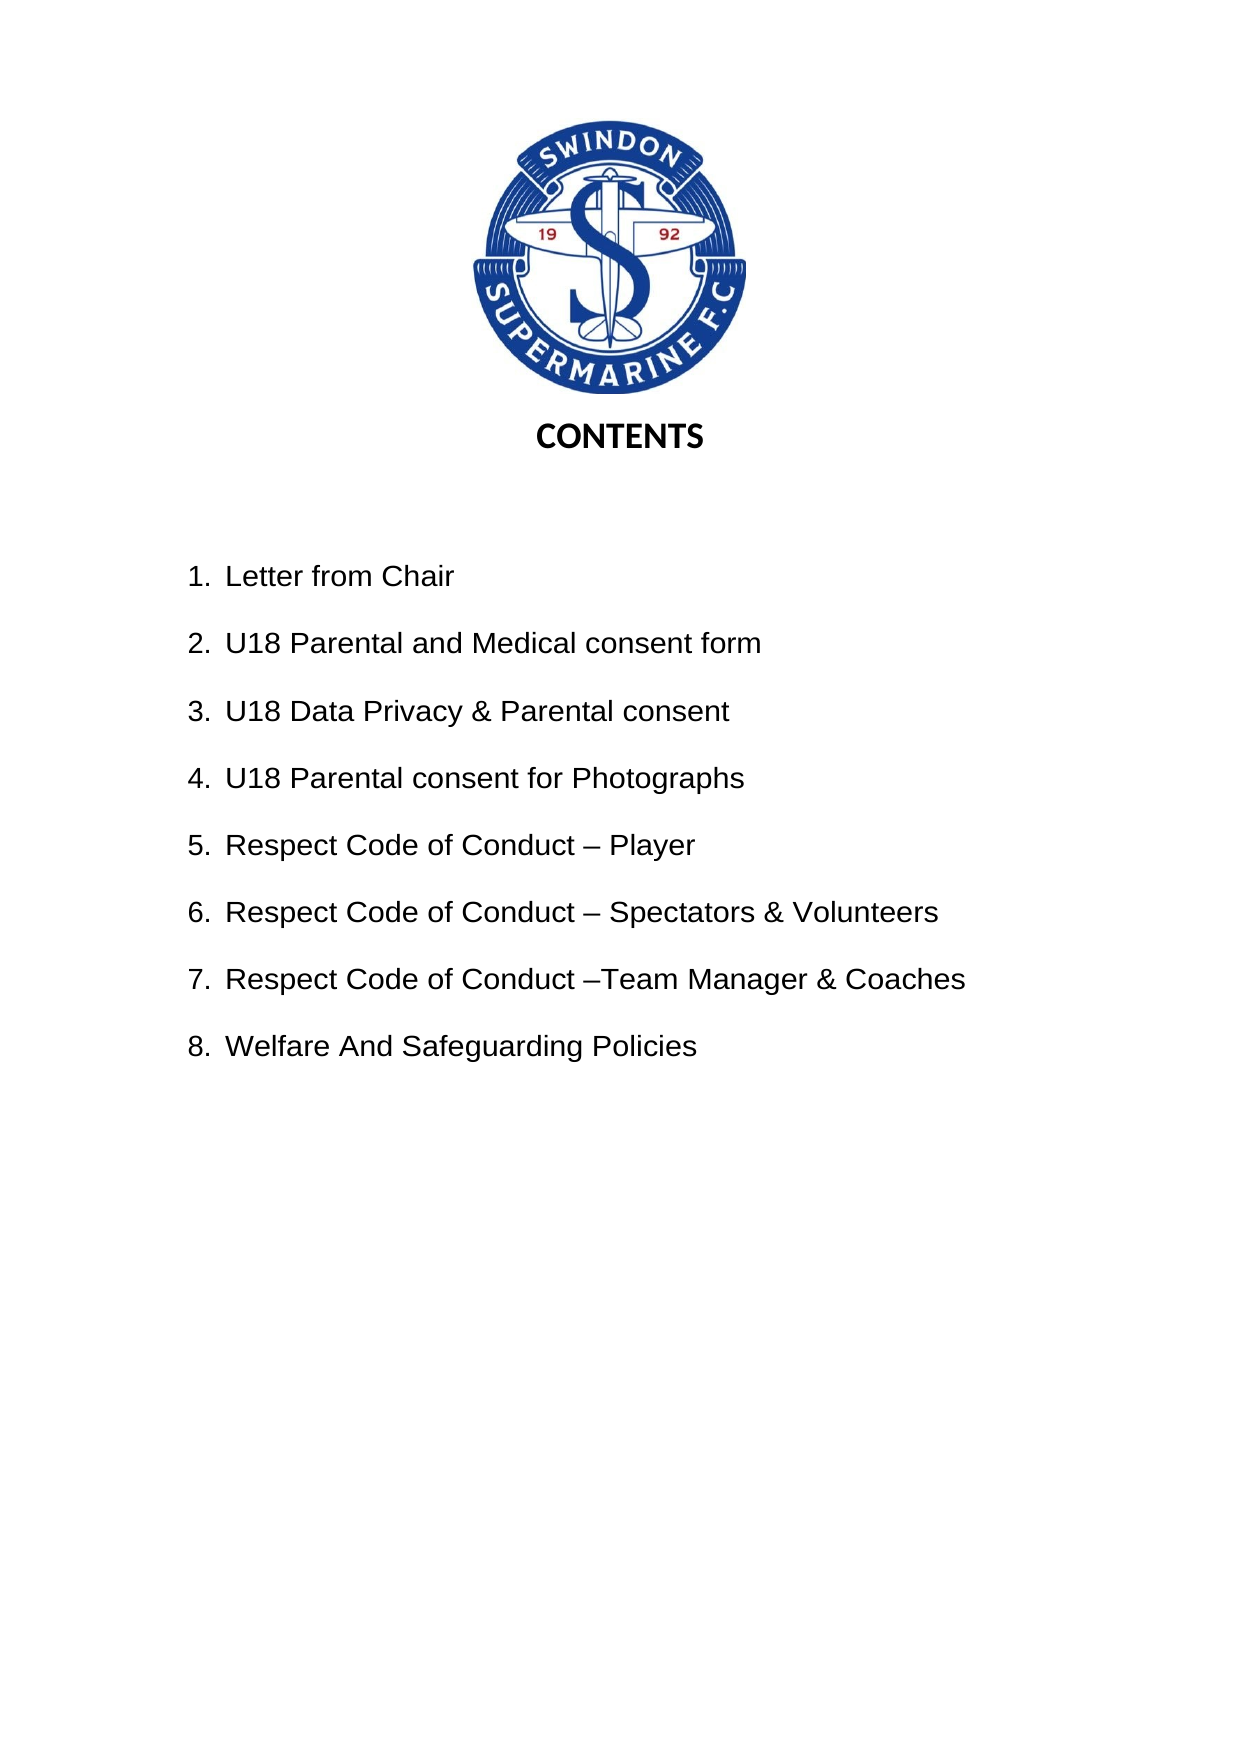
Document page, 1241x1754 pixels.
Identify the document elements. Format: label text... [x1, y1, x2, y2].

picture [470, 118, 746, 393]
list Letter from Chair [187, 559, 1128, 593]
list U18 Data Privacy & Parental consent [187, 693, 1128, 727]
list U18 Parental and Medical consent form [187, 626, 1128, 660]
list Welfare And Safeguarding Policies [187, 1029, 1128, 1062]
list Respect Code of Conduct – Player [187, 828, 1128, 861]
list Respect Code of Conduct – Spectators & Volunteers [187, 895, 1128, 928]
list U18 Parental consent for Photographs [187, 761, 1128, 794]
list Respect Code of Conduct –Team Manager & Coaches [187, 962, 1128, 995]
text CONTENTS [112, 412, 1128, 458]
